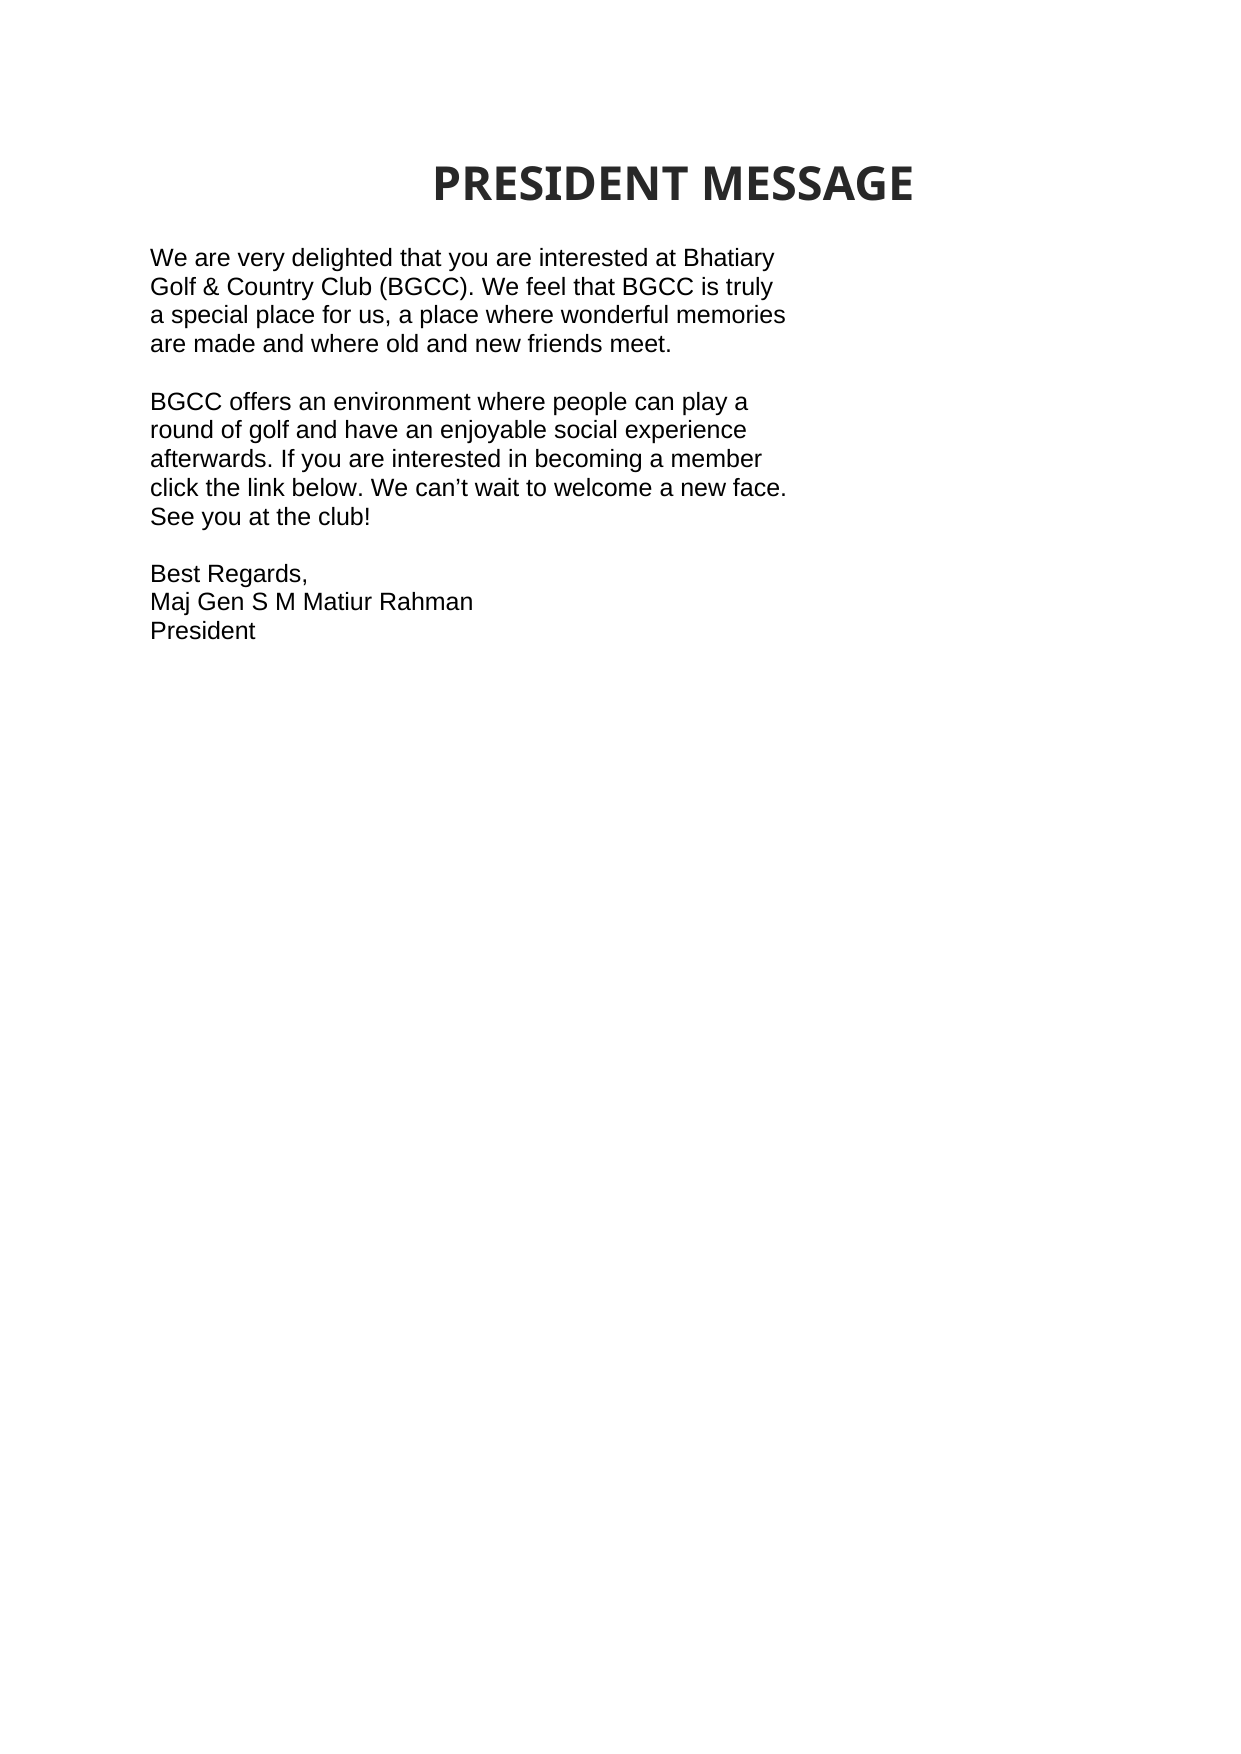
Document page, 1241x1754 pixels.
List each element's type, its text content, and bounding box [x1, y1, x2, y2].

text BGCC offers an environment where people can play a [150, 387, 1196, 416]
text click the link below. We can’t wait to welcome a new face. [150, 473, 1196, 502]
text Golf & Country Club (BGCC). We feel that BGCC is truly [150, 272, 1196, 301]
text are made and where old and new friends meet. [150, 329, 1196, 358]
text We are very delighted that you are interested at Bhatiary [150, 243, 1196, 272]
text Best Regards, Maj Gen S M Matiur Rahman President [150, 558, 1196, 645]
text See you at the club! [150, 502, 1196, 531]
text afterwards. If you are interested in becoming a member [150, 444, 1196, 473]
text a special place for us, a place where wonderful memories [150, 301, 1196, 329]
text round of golf and have an enjoyable social experience [150, 416, 1196, 444]
text PRESIDENT MESSAGE [150, 150, 1196, 214]
